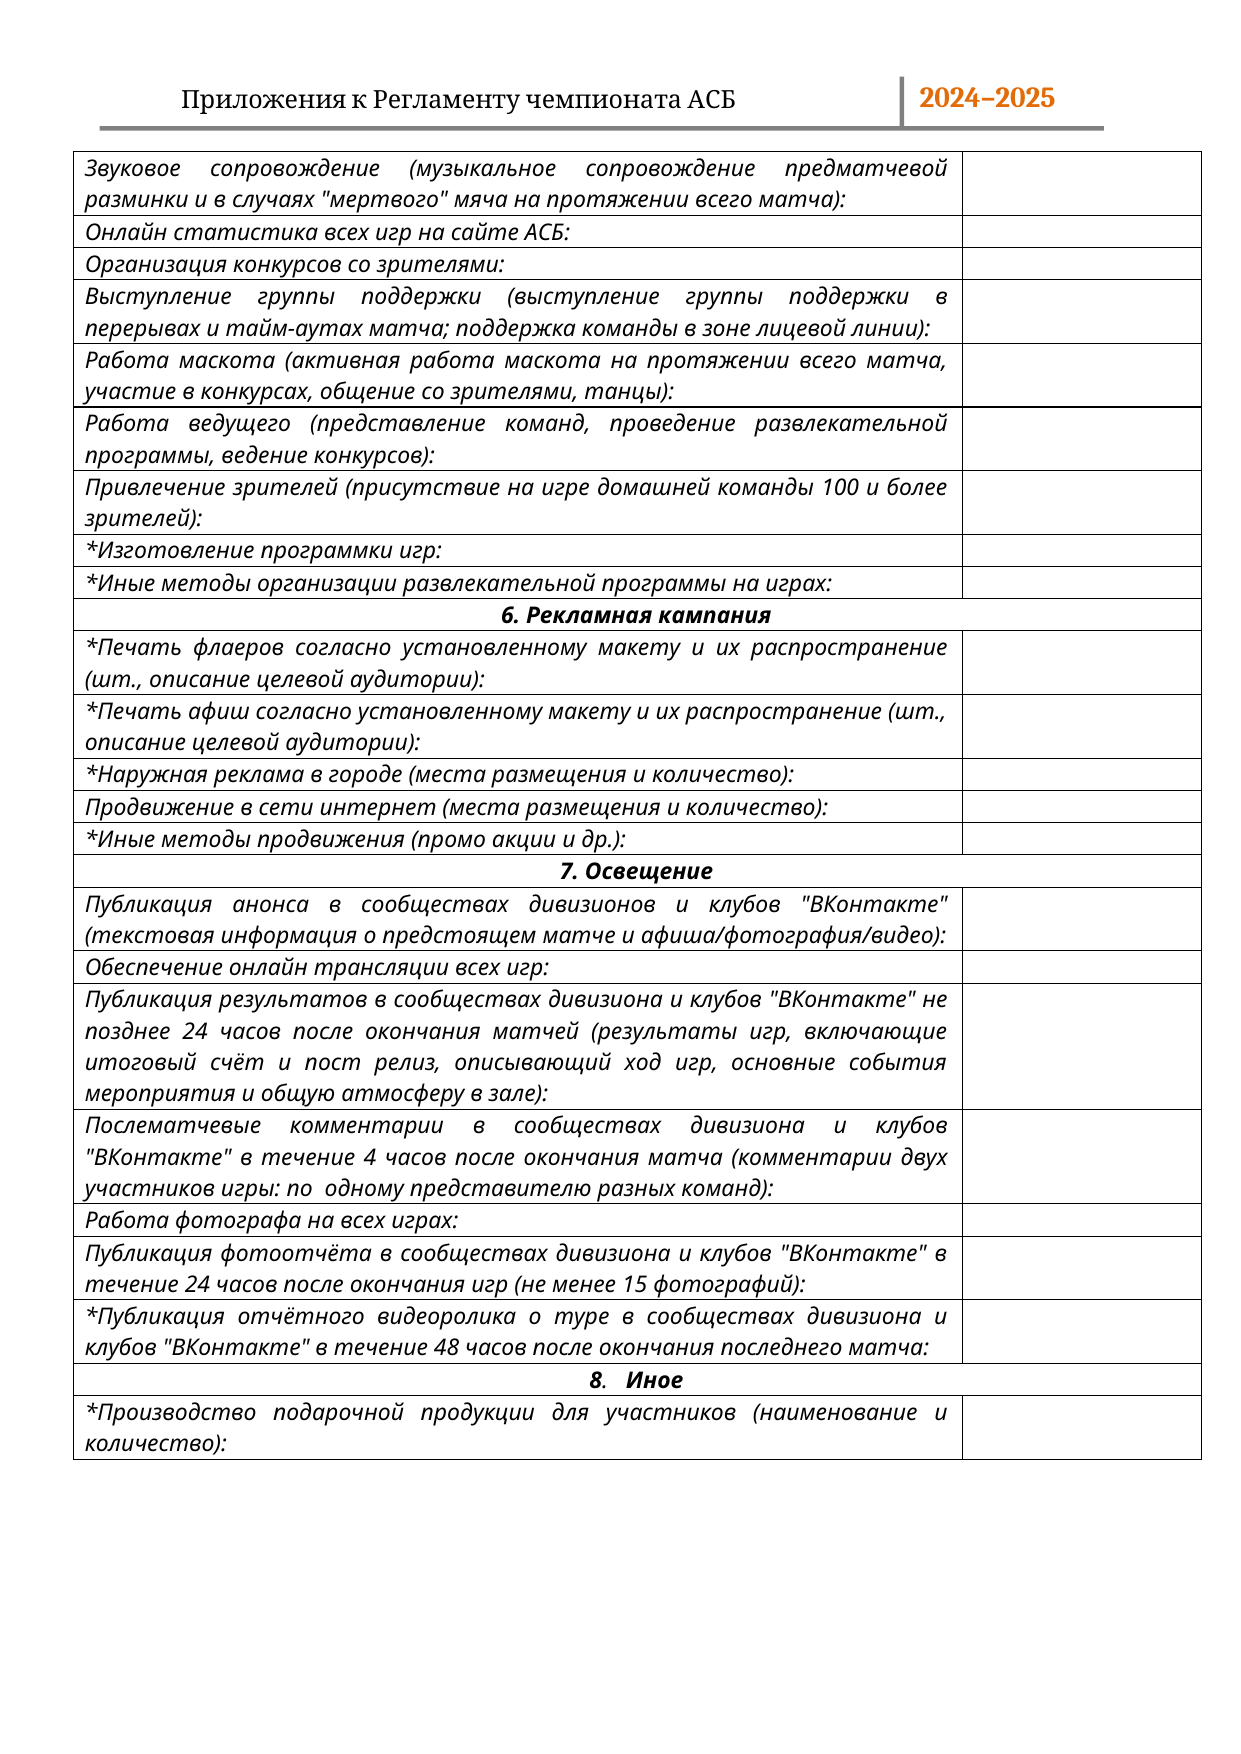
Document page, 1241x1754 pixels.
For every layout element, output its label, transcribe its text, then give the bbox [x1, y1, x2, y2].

table_cell *Печать флаеров согласно установленному макету и их распространение (шт., описание целевой аудитории): [74, 631, 962, 694]
table_cell [963, 823, 1201, 854]
table_cell [963, 791, 1201, 822]
table_cell Послематчевые комментарии в сообществах дивизиона и клубов "ВКонтакте" в течение 4 часов после окончания матча (комментарии двух участников игры: по одному представителю разных команд): [74, 1110, 962, 1203]
table_cell [963, 695, 1201, 757]
table_cell Выступление группы поддержки (выступление группы поддержки в перерывах и тайм-аутах матча; поддержка команды в зоне лицевой линии): [74, 280, 962, 343]
table_cell [963, 535, 1201, 566]
table_cell *Изготовление программки игр: [74, 535, 962, 566]
table_cell [963, 984, 1201, 1108]
table_cell 8. Иное [74, 1364, 1201, 1395]
table_cell *Производство подарочной продукции для участников (наименование и количество): [74, 1396, 962, 1458]
table_cell Работа ведущего (представление команд, проведение развлекательной программы, ведение конкурсов): [74, 408, 962, 470]
table_cell *Наружная реклама в городе (места размещения и количество): [74, 759, 962, 790]
table_cell [963, 567, 1201, 598]
table_cell [963, 471, 1201, 533]
table_cell Работа фотографа на всех играх: [74, 1204, 962, 1236]
table_cell 7. Освещение [74, 855, 1201, 887]
table_cell *Печать афиш согласно установленному макету и их распространение (шт., описание целевой аудитории): [74, 695, 962, 757]
table_cell [963, 951, 1201, 982]
table_cell [963, 216, 1201, 247]
table_cell Публикация результатов в сообществах дивизиона и клубов "ВКонтакте" не позднее 24 часов после окончания матчей (результаты игр, включающие итоговый счёт и пост релиз, описывающий ход игр, основные события мероприятия и общую атмосферу в зале): [74, 984, 962, 1108]
table_cell [963, 1110, 1201, 1203]
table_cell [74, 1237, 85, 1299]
table_cell Привлечение зрителей (присутствие на игре домашней команды 100 и более зрителей): [74, 471, 962, 533]
table_cell *Иные методы организации развлекательной программы на играх: [74, 567, 962, 598]
table_cell Продвижение в сети интернет (места размещения и количество): [74, 791, 962, 822]
table_cell 6. Рекламная кампания [74, 599, 1201, 630]
table_cell Обеспечение онлайн трансляции всех игр: [74, 951, 962, 982]
table_cell Публикация фотоотчёта в сообществах дивизиона и клубов "ВКонтакте" в течение 24 часов после окончания игр (не менее 15 фотографий): [806, 1237, 962, 1299]
table_cell [963, 759, 1201, 790]
table_cell Работа маскота (активная работа маскота на протяжении всего матча, участие в конкурсах, общение со зрителями, танцы): [74, 344, 962, 406]
table_cell *Публикация отчётного видеоролика о туре в сообществах дивизиона и клубов "ВКонтакте" в течение 48 часов после окончания последнего матча: [74, 1300, 962, 1363]
table_cell [963, 1237, 1201, 1299]
table_cell [963, 1396, 1201, 1458]
table_header [963, 152, 1201, 215]
table_cell [963, 1300, 1201, 1363]
table_cell [963, 344, 1201, 406]
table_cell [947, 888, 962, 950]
table_cell [963, 408, 1201, 470]
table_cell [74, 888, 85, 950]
table_cell [963, 280, 1201, 343]
table_header Звуковое сопровождение (музыкальное сопровождение предматчевой разминки и в случаях "мертвого" мяча на протяжении всего матча): [74, 152, 962, 215]
table_cell Организация конкурсов со зрителями: [74, 248, 962, 279]
table_cell [963, 1204, 1201, 1236]
table_cell [963, 888, 1201, 950]
table_cell *Иные методы продвижения (промо акции и др.): [74, 823, 962, 854]
table_cell [963, 248, 1201, 279]
table_cell Онлайн статистика всех игр на сайте АСБ: [74, 216, 962, 247]
table_cell [963, 631, 1201, 694]
